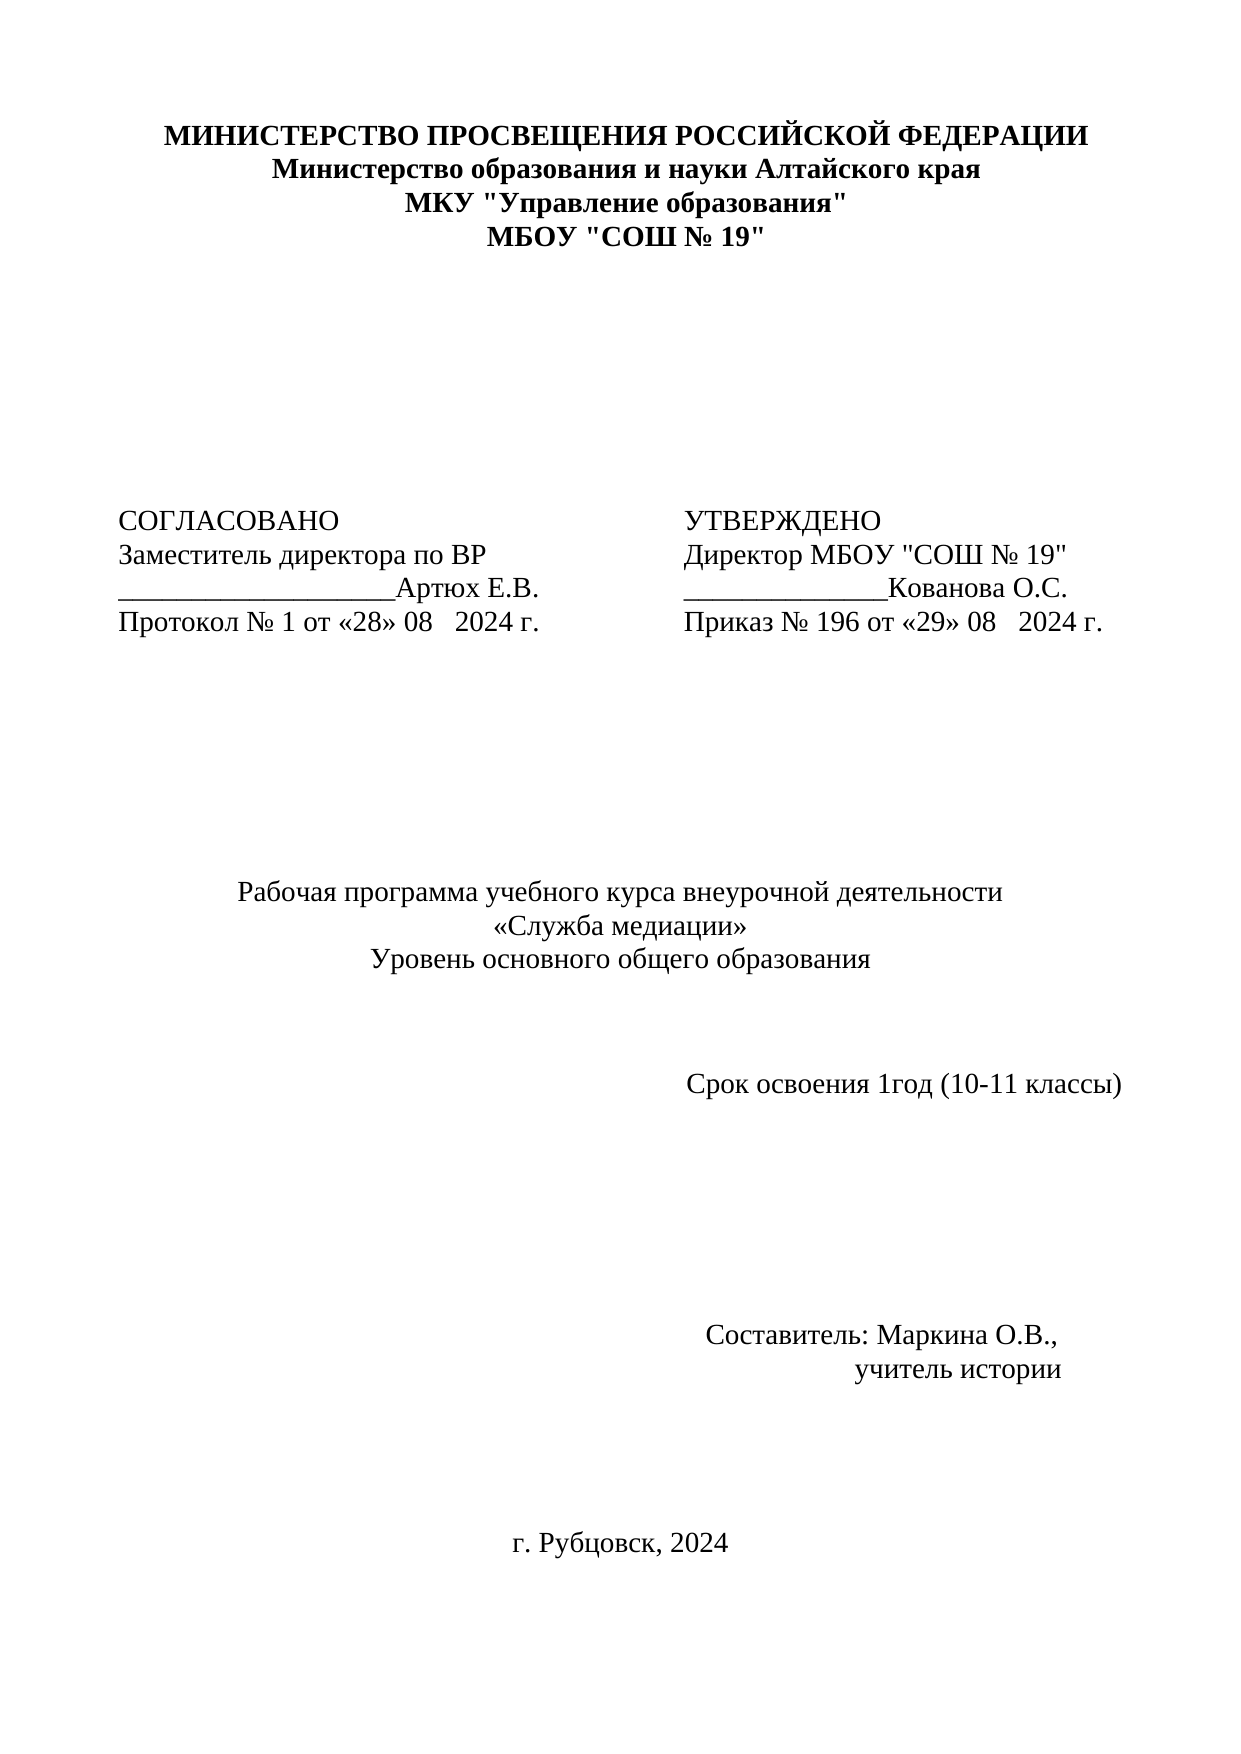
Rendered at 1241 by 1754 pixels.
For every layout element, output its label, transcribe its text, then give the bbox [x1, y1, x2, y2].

text МБОУ "СОШ № 19" [131, 219, 1122, 252]
text МИНИСТЕРСТВО ПРОСВЕЩЕНИЯ РОССИЙСКОЙ ФЕДЕРАЦИИ [131, 118, 1122, 152]
table_header УТВЕРЖДЕНО Директор МБОУ "СОШ № 19" ______________Кованова О.С. Приказ № 196 от «29» 08 2024 г. [672, 504, 1122, 671]
table_header СОГЛАСОВАНО Заместитель директора по ВР ___________________Артюх Е.В. Протокол № 1 от «28» 08 2024 г. [107, 504, 672, 671]
text «Служба медиации» [118, 908, 1122, 941]
text МКУ "Управление образования" [131, 185, 1122, 219]
text учитель истории [131, 1351, 1122, 1384]
text Срок освоения 1год (10-11 классы) [118, 1067, 1122, 1100]
text Составитель: Маркина О.В., [131, 1317, 1122, 1351]
text г. Рубцовск, 2024 [118, 1525, 1122, 1558]
text Рабочая программа учебного курса внеурочной деятельности [118, 874, 1122, 908]
text Министерство образования и науки Алтайского края [131, 152, 1122, 185]
text Уровень основного общего образования [118, 941, 1122, 975]
